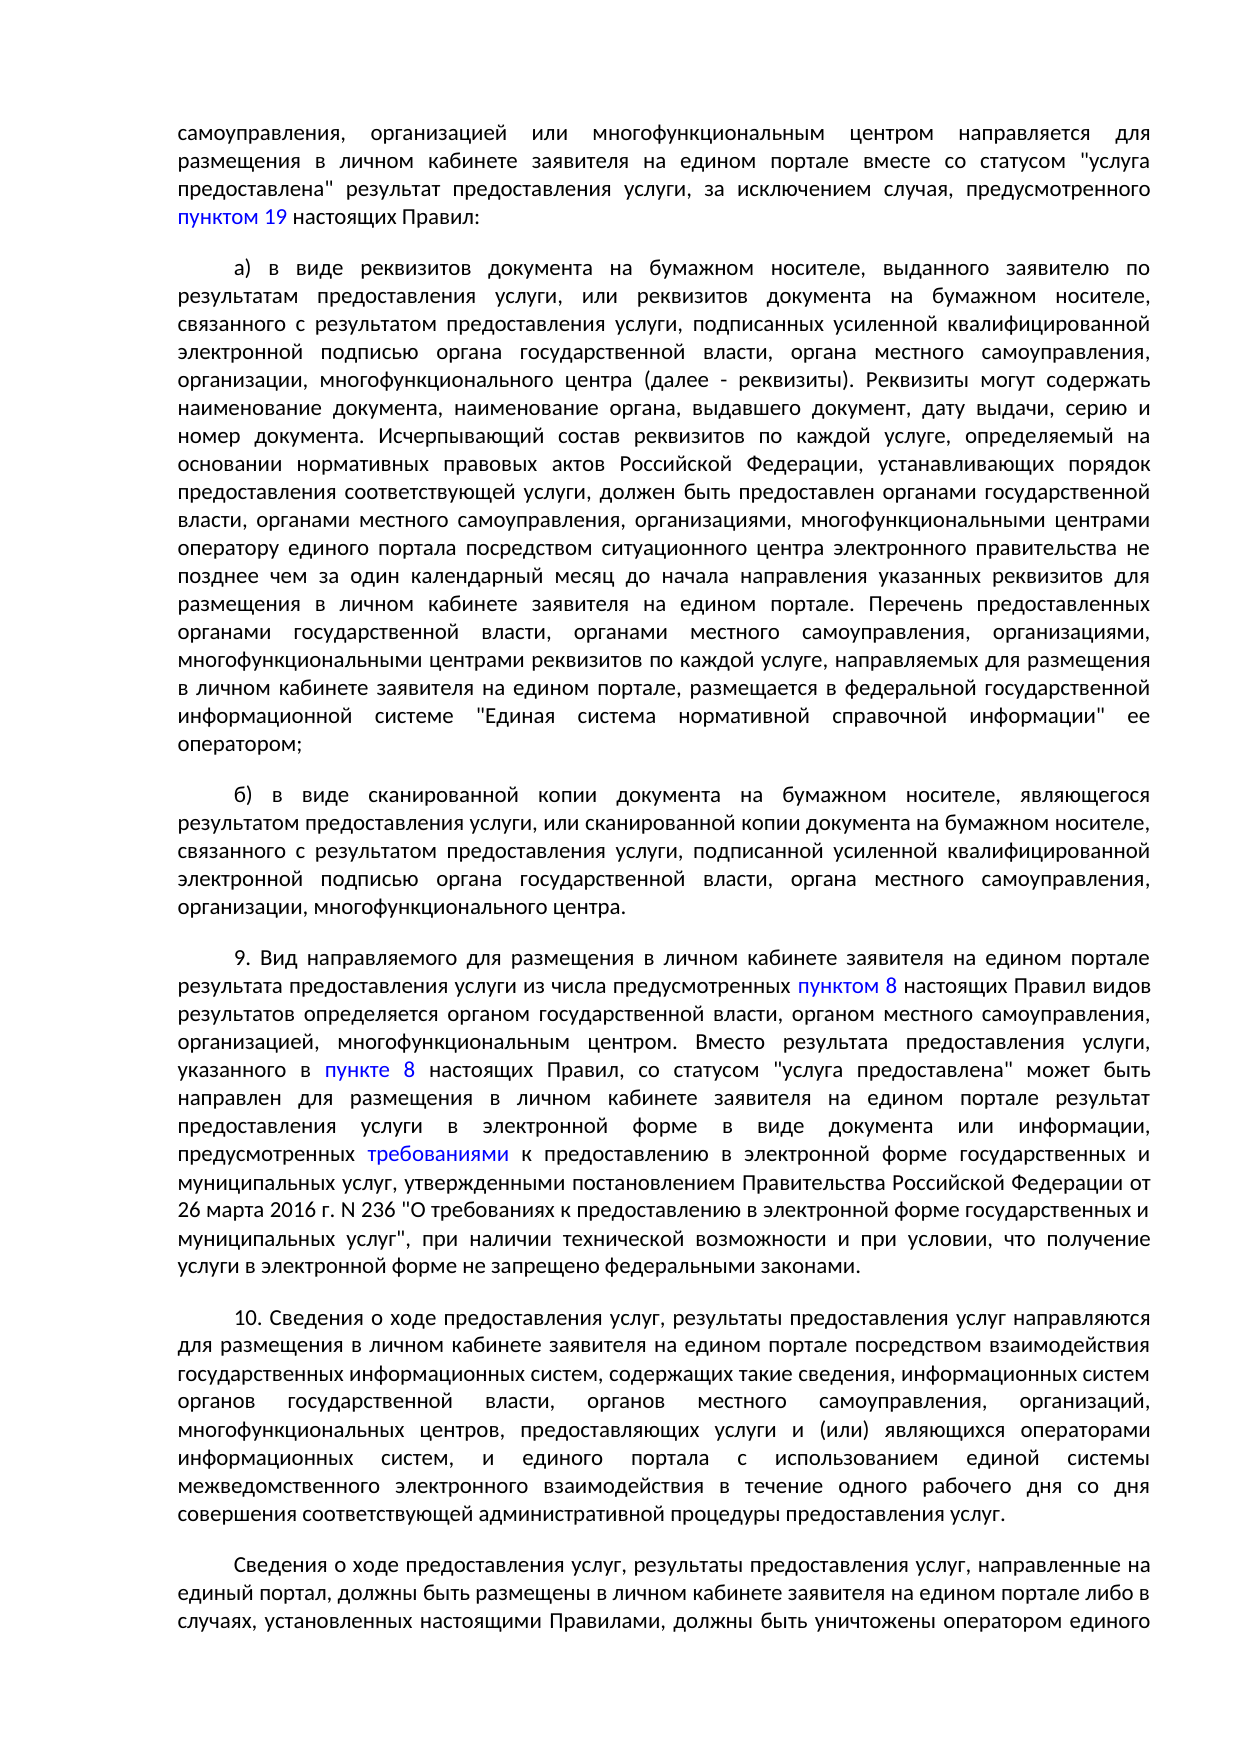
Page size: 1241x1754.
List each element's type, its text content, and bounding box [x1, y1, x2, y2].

text б) в виде сканированной копии документа на бумажном носителе, являющегося результатом предоставления услуги, или сканированной копии документа на бумажном носителе, связанного с результатом предоставления услуги, подписанной усиленной квалифицированной электронной подписью органа государственной власти, органа местного самоуправления, организации, многофункционального центра. [177, 780, 1152, 921]
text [177, 1550, 1152, 1634]
text 10. Сведения о ходе предоставления услуг, результаты предоставления услуг направляются для размещения в личном кабинете заявителя на едином портале посредством взаимодействия государственных информационных систем, содержащих такие сведения, информационных систем органов государственной власти, органов местного самоуправления, организаций, многофункциональных центров, предоставляющих услуги и (или) являющихся операторами информационных систем, и единого портала с использованием единой системы межведомственного электронного взаимодействия в течение одного рабочего дня со дня совершения соответствующей административной процедуры предоставления услуг. [177, 1303, 1152, 1527]
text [177, 118, 1152, 230]
text а) в виде реквизитов документа на бумажном носителе, выданного заявителю по результатам предоставления услуги, или реквизитов документа на бумажном носителе, связанного с результатом предоставления услуги, подписанных усиленной квалифицированной электронной подписью органа государственной власти, органа местного самоуправления, организации, многофункционального центра (далее - реквизиты). Реквизиты могут содержать наименование документа, наименование органа, выдавшего документ, дату выдачи, серию и номер документа. Исчерпывающий состав реквизитов по каждой услуге, определяемый на основании нормативных правовых актов Российской Федерации, устанавливающих порядок предоставления соответствующей услуги, должен быть предоставлен органами государственной власти, органами местного самоуправления, организациями, многофункциональными центрами оператору единого портала посредством ситуационного центра электронного правительства не позднее чем за один календарный месяц до начала направления указанных реквизитов для размещения в личном кабинете заявителя на едином портале. Перечень предоставленных органами государственной власти, органами местного самоуправления, организациями, многофункциональными центрами реквизитов по каждой услуге, направляемых для размещения в личном кабинете заявителя на едином портале, размещается в федеральной государственной информационной системе "Единая система нормативной справочной информации" ее оператором; [177, 253, 1152, 757]
text 9. Вид направляемого для размещения в личном кабинете заявителя на едином портале результата предоставления услуги из числа предусмотренных пунктом 8 настоящих Правил видов результатов определяется органом государственной власти, органом местного самоуправления, организацией, многофункциональным центром. Вместо результата предоставления услуги, указанного в пункте 8 настоящих Правил, со статусом "услуга предоставлена" может быть направлен для размещения в личном кабинете заявителя на едином портале результат предоставления услуги в электронной форме в виде документа или информации, предусмотренных требованиями к предоставлению в электронной форме государственных и муниципальных услуг, утвержденными постановлением Правительства Российской Федерации от 26 марта 2016 г. N 236 "О требованиях к предоставлению в электронной форме государственных и муниципальных услуг", при наличии технической возможности и при условии, что получение услуги в электронной форме не запрещено федеральными законами. [177, 943, 1152, 1280]
